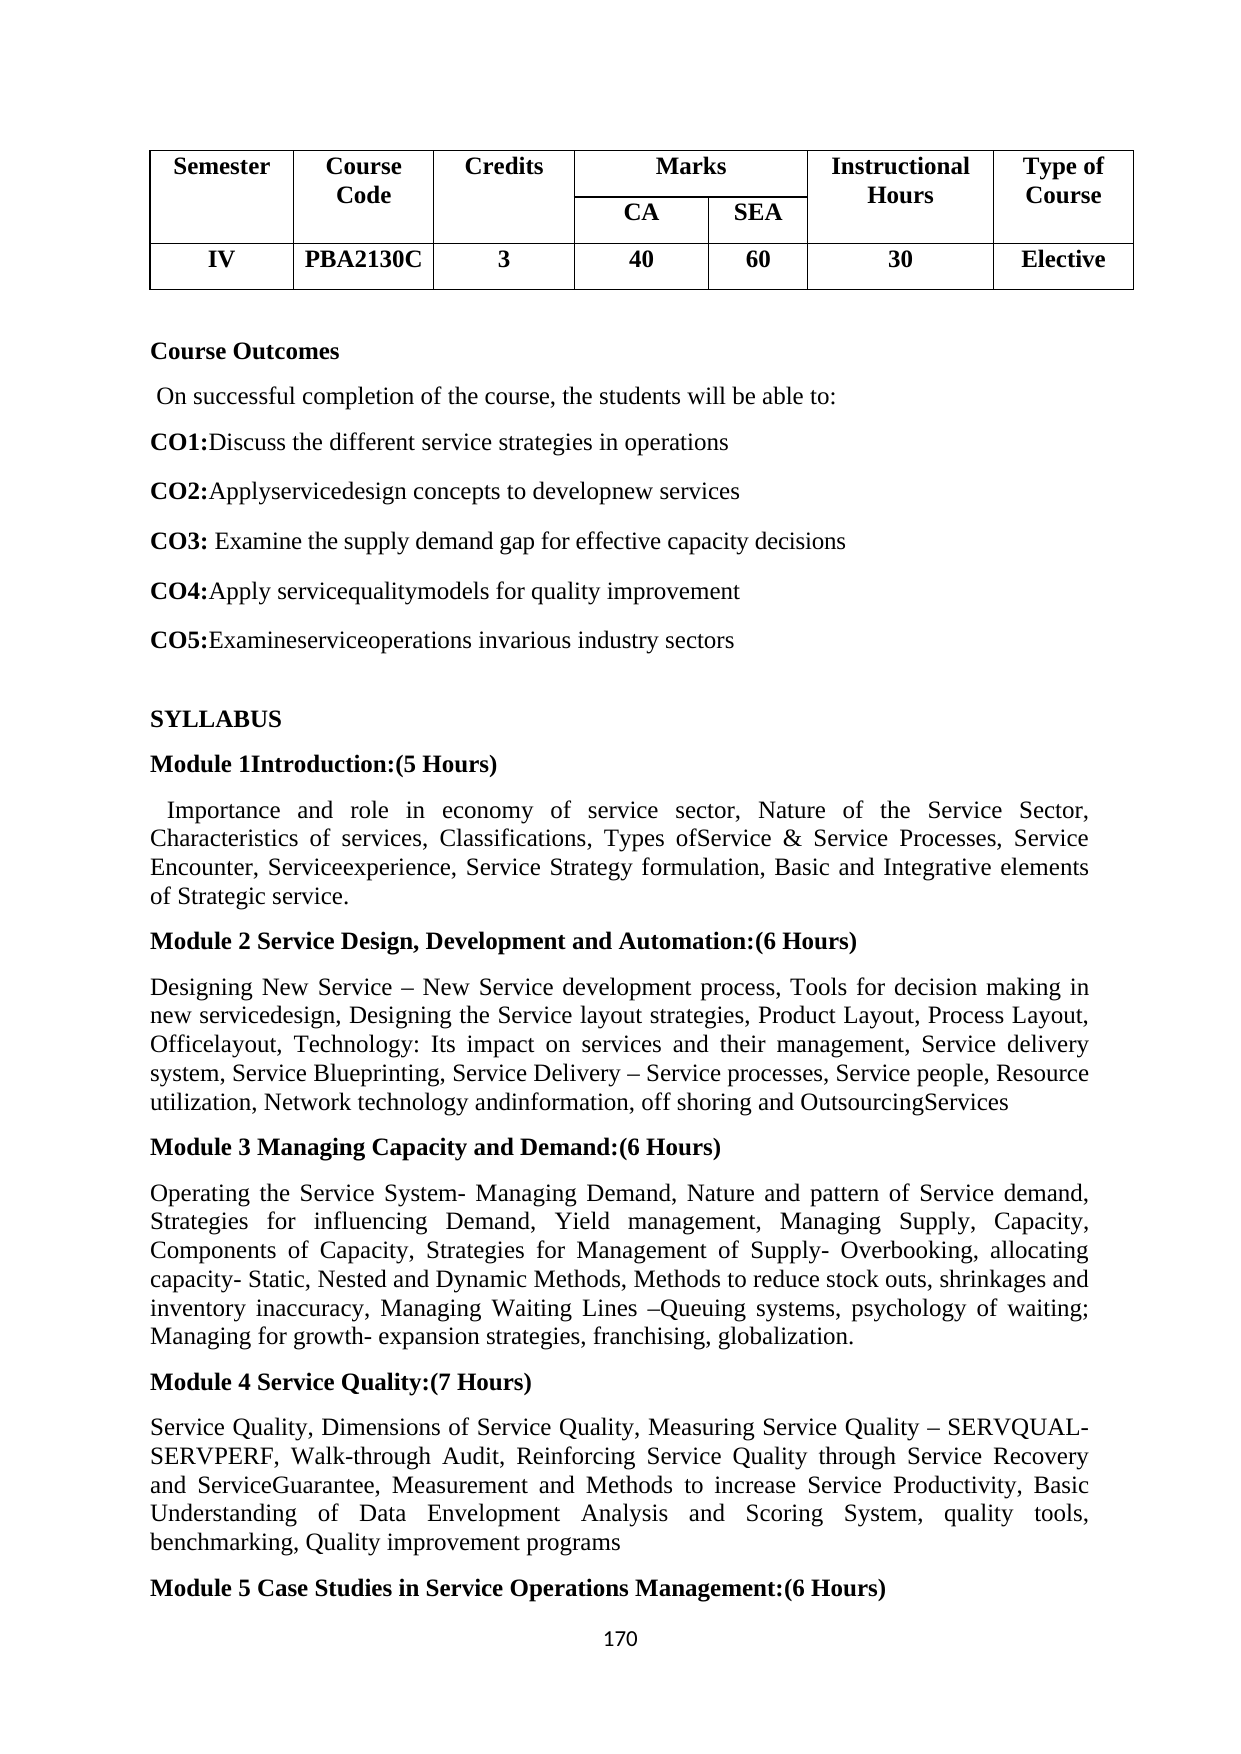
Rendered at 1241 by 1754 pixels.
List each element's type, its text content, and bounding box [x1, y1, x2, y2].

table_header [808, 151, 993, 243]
text CO3: Examine the supply demand gap for effective capacity decisions [150, 526, 1090, 555]
text Module 2 Service Design, Development and Automation:(6 Hours) [150, 926, 1090, 955]
text Course Outcomes [150, 336, 1090, 364]
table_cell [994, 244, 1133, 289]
text Module 1Introduction:(5 Hours) [150, 749, 1090, 778]
text Module 5 Case Studies in Service Operations Management:(6 Hours) [150, 1573, 1090, 1601]
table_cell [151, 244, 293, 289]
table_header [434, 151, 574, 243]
text SYLLABUS [150, 704, 1090, 733]
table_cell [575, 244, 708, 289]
text On successful completion of the course, the students will be able to: [150, 381, 1090, 410]
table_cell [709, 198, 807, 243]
text Importance and role in economy of service sector, Nature of the Service Sector, Characteristics of services, Classifications, Types ofService & Service Processes, Service Encounter, Serviceexperience, Service Strategy formulation, Basic and Integrative elements of Strategic service. [150, 795, 1090, 910]
text CO1:Discuss the different service strategies in operations [150, 427, 1090, 455]
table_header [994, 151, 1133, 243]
text Designing New Service – New Service development process, Tools for decision making in new servicedesign, Designing the Service layout strategies, Product Layout, Process Layout, Officelayout, Technology: Its impact on services and their management, Service delivery system, Service Blueprinting, Service Delivery – Service processes, Service people, Resource utilization, Network technology andinformation, off shoring and OutsourcingServices [150, 972, 1090, 1116]
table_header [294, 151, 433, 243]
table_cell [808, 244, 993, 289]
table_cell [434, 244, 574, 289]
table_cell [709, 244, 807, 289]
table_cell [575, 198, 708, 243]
text Service Quality, Dimensions of Service Quality, Measuring Service Quality – SERVQUAL-SERVPERF, Walk-through Audit, Reinforcing Service Quality through Service Recovery and ServiceGuarantee, Measurement and Methods to increase Service Productivity, Basic Understanding of Data Envelopment Analysis and Scoring System, quality tools, benchmarking, Quality improvement programs [150, 1412, 1090, 1556]
text CO4:Apply servicequalitymodels for quality improvement [150, 576, 1090, 604]
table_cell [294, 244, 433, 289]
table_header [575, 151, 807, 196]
text CO5:Examineserviceoperations invarious industry sectors [150, 626, 1090, 654]
text Module 4 Service Quality:(7 Hours) [150, 1367, 1090, 1396]
text CO2:Applyservicedesign concepts to developnew services [150, 476, 1090, 505]
text Module 3 Managing Capacity and Demand:(6 Hours) [150, 1132, 1090, 1161]
text Operating the Service System- Managing Demand, Nature and pattern of Service demand, Strategies for influencing Demand, Yield management, Managing Supply, Capacity, Components of Capacity, Strategies for Management of Supply- Overbooking, allocating capacity- Static, Nested and Dynamic Methods, Methods to reduce stock outs, shrinkages and inventory inaccuracy, Managing Waiting Lines –Queuing systems, psychology of waiting; Managing for growth- expansion strategies, franchising, globalization. [150, 1178, 1090, 1350]
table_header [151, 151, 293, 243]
